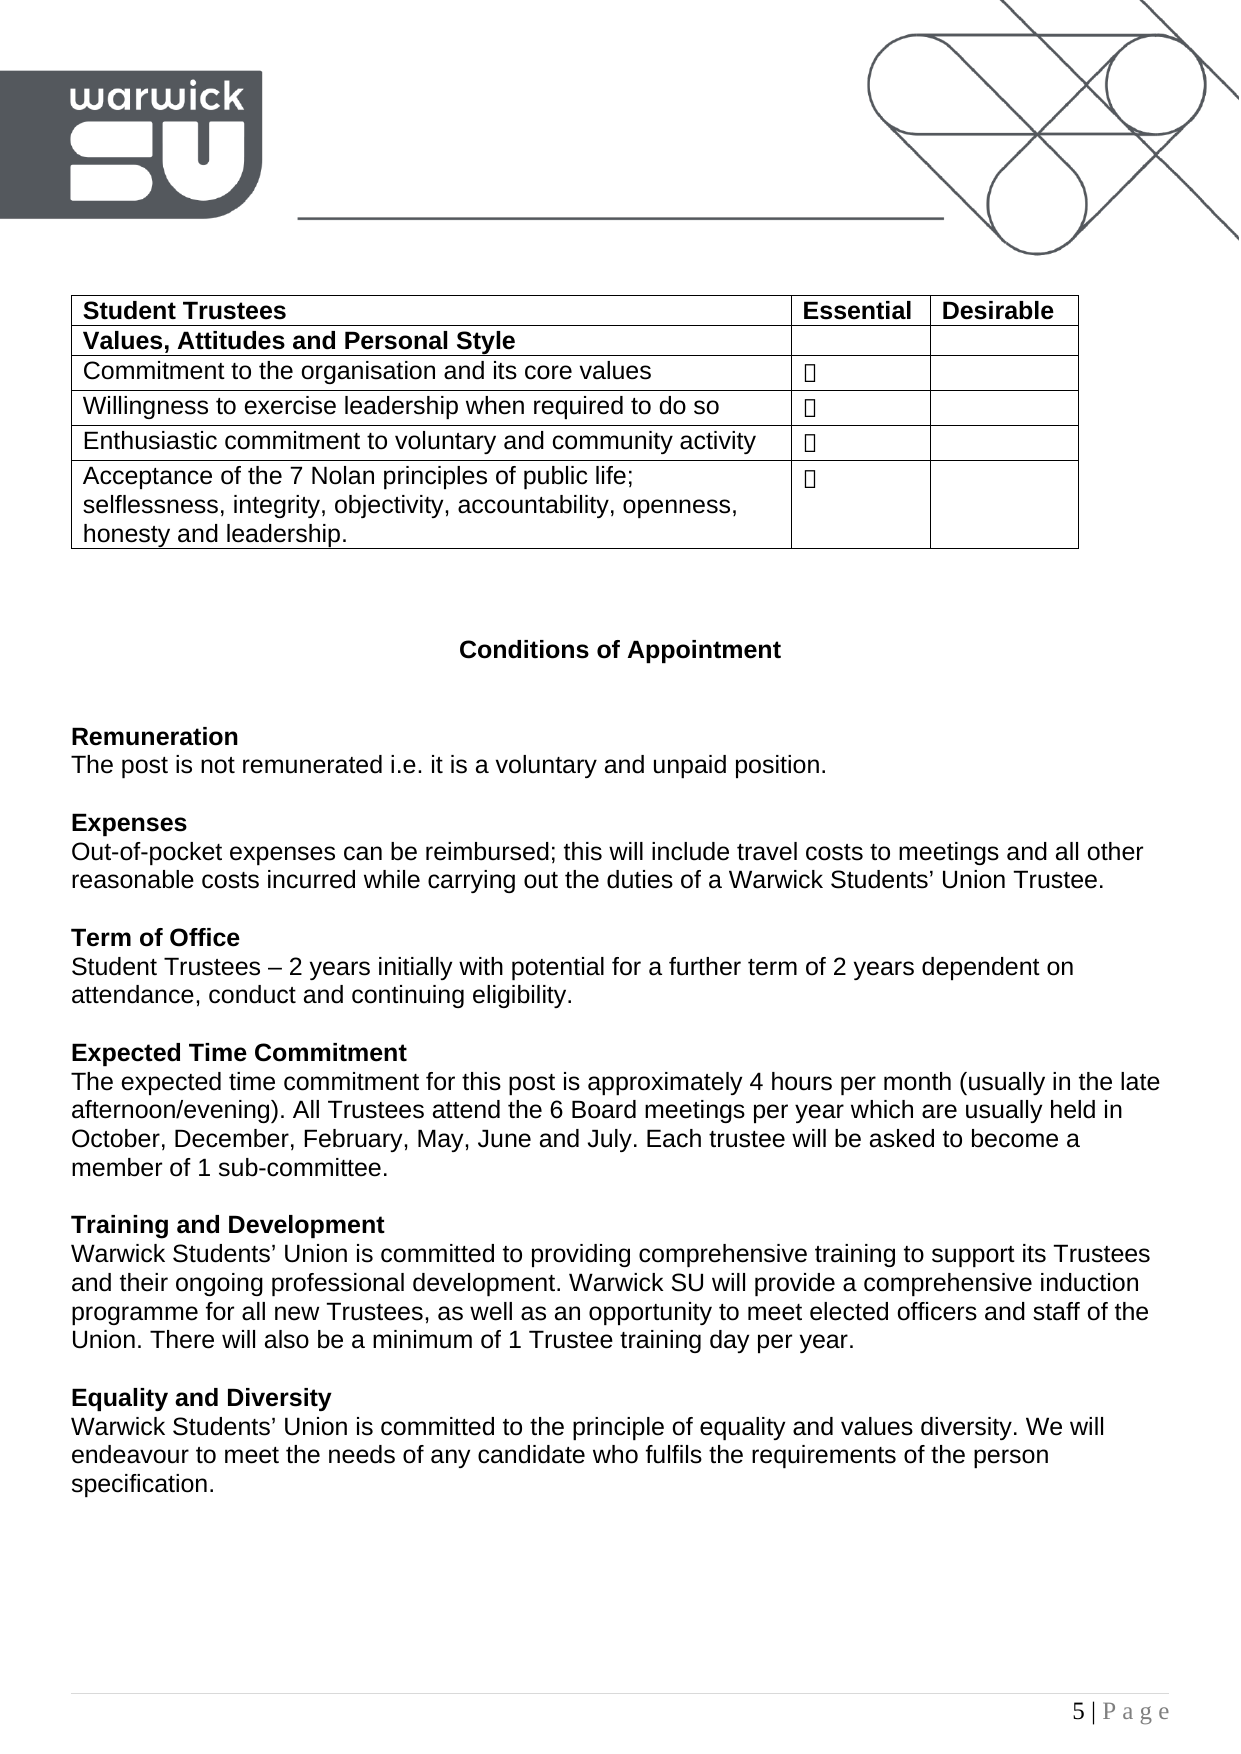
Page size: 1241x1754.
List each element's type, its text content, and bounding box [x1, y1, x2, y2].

table_cell [931, 356, 1078, 390]
table_cell  [792, 426, 930, 460]
table_cell [792, 326, 930, 355]
table_header Student Trustees [72, 296, 791, 325]
table_cell Acceptance of the 7 Nolan principles of public life; selflessness, integrity, objectivity, accountability, openness, honesty and leadership. [72, 461, 791, 547]
text Expenses [71, 808, 1169, 837]
table_cell [931, 326, 1078, 355]
table_cell  [792, 391, 930, 425]
table_cell [931, 426, 1078, 460]
text Conditions of Appointment [71, 607, 1169, 693]
table_cell Commitment to the organisation and its core values [72, 356, 791, 390]
text Out-of-pocket expenses can be reimbursed; this will include travel costs to meetings and all other reasonable costs incurred while carrying out the duties of a Warwick Students’ Union Trustee. [71, 837, 1169, 923]
text Training and Development [71, 1210, 1169, 1239]
text Warwick Students’ Union is committed to providing comprehensive training to support its Trustees and their ongoing professional development. Warwick SU will provide a comprehensive induction programme for all new Trustees, as well as an opportunity to meet elected officers and staff of the Union. There will also be a minimum of 1 Trustee training day per year. [71, 1239, 1169, 1383]
table_cell Enthusiastic commitment to voluntary and community activity [72, 426, 791, 460]
table_cell  [792, 461, 930, 547]
table_header Desirable [931, 296, 1078, 325]
table_cell Willingness to exercise leadership when required to do so [72, 391, 791, 425]
text Warwick Students’ Union is committed to the principle of equality and values diversity. We will endeavour to meet the needs of any candidate who fulfils the requirements of the person specification. [71, 1412, 1169, 1498]
table_cell [931, 391, 1078, 425]
text Term of Office [71, 923, 1169, 952]
text The post is not remunerated i.e. it is a voluntary and unpaid position. [71, 750, 1169, 808]
text Expected Time Commitment [71, 1038, 1169, 1067]
text Equality and Diversity [71, 1383, 1169, 1412]
table_cell Values, Attitudes and Personal Style [72, 326, 791, 355]
text The expected time commitment for this post is approximately 4 hours per month (usually in the late afternoon/evening). All Trustees attend the 6 Board meetings per year which are usually held in October, December, February, May, June and July. Each trustee will be asked to become a member of 1 sub-committee. [71, 1067, 1169, 1210]
text Remuneration [71, 693, 1169, 750]
picture [0, 0, 1239, 296]
table_cell  [792, 356, 930, 390]
table_cell [931, 461, 1078, 547]
text Student Trustees – 2 years initially with potential for a further term of 2 years dependent on attendance, conduct and continuing eligibility. [71, 952, 1169, 1038]
table_header Essential [792, 296, 930, 325]
